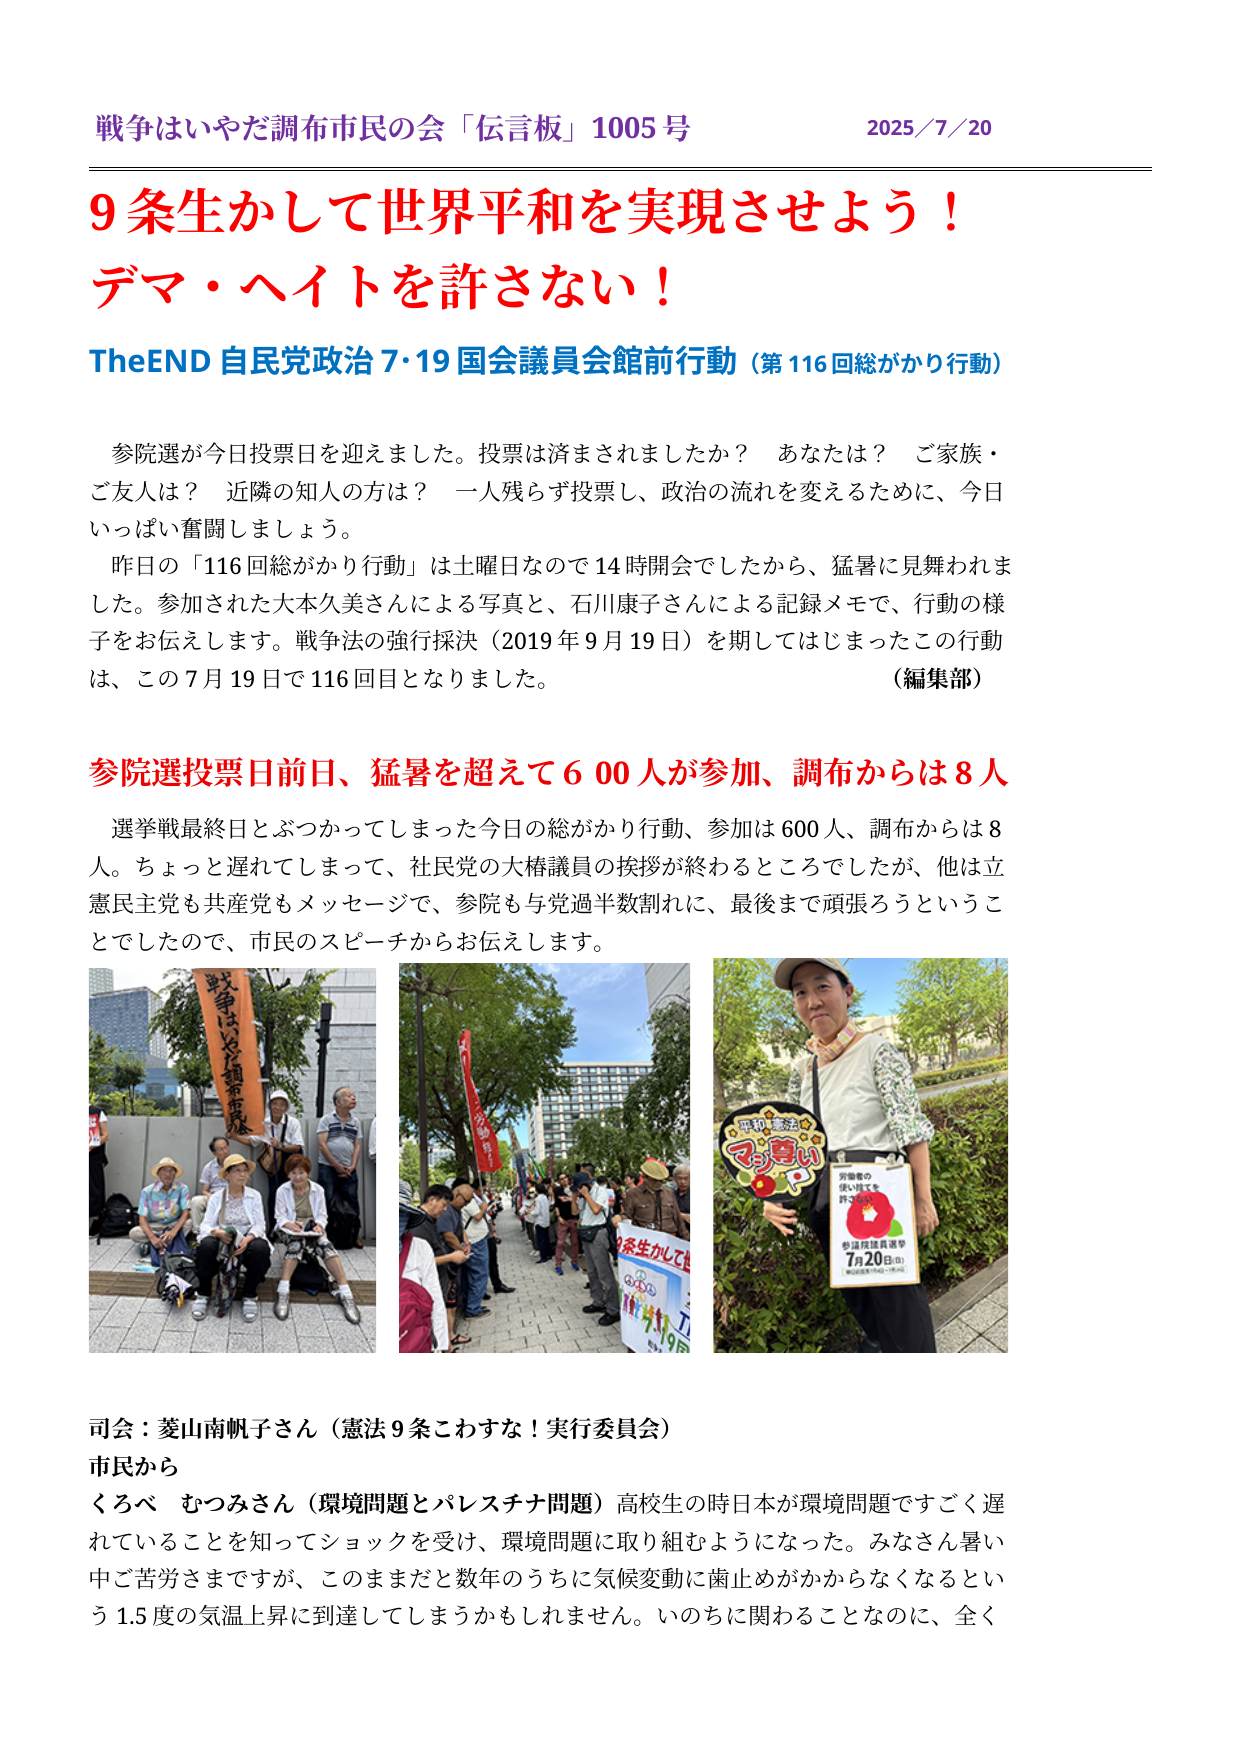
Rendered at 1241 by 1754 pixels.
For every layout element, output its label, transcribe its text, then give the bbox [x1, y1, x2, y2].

text 人。ちょっと遅れてしまって、社民党の大椿議員の挨拶が終わるところでしたが、他は立 [89, 846, 1152, 884]
text 選挙戦最終日とぶつかってしまった今日の総がかり行動、参加は600人、調布からは8 [89, 809, 1152, 846]
text う1.5度の気温上昇に到達してしまうかもしれません。いのちに関わることなのに、全く [89, 1596, 1152, 1634]
text 子をお伝えします。戦争法の強行採決（2019年9月19日）を期してはじまったこの行動 [89, 621, 1152, 659]
text 参院選が今日投票日を迎えました。投票は済まされましたか？ あなたは？ ご家族・ [89, 434, 1152, 471]
text した。参加された大本久美さんによる写真と、石川康子さんによる記録メモで、行動の様 [89, 584, 1152, 621]
picture [399, 963, 691, 1353]
picture [88, 968, 377, 1353]
text 戦争はいやだ調布市民の会「伝言板」1005号 2025／7／20 [89, 89, 1152, 167]
text くろべ むつみさん（環境問題とパレスチナ問題）高校生の時日本が環境問題ですごく遅 [89, 1484, 1152, 1521]
text 参院選投票日前日、猛暑を超えて６00人が参加、調布からは8人 [89, 734, 1152, 809]
text 中ご苦労さまですが、このままだと数年のうちに気候変動に歯止めがかからなくなるとい [89, 1559, 1152, 1596]
text ご友人は？ 近隣の知人の方は？ 一人残らず投票し、政治の流れを変えるために、今日 [89, 471, 1152, 509]
text は、この7月19日で116回目となりました。 （編集部） [89, 659, 1152, 696]
text 憲民主党も共産党もメッセージで、参院も与党過半数割れに、最後まで頑張ろうというこ [89, 884, 1152, 921]
text 司会：菱山南帆子さん（憲法9条こわすな！実行委員会） [89, 1409, 1152, 1446]
text いっぱい奮闘しましょう。 [89, 509, 1152, 546]
text 9条生かして世界平和を実現させよう！ [89, 171, 1152, 246]
text 昨日の「116回総がかり行動」は土曜日なので14時開会でしたから、猛暑に見舞われま [89, 546, 1152, 584]
text TheEND自民党政治7･19国会議員会館前行動（第116回総がかり行動） [89, 321, 1152, 396]
picture [713, 958, 1009, 1353]
text とでしたので、市民のスピーチからお伝えします。 [89, 921, 1152, 959]
text デマ・ヘイトを許さない！ [89, 246, 1152, 321]
text 市民から [89, 1446, 1152, 1484]
text れていることを知ってショックを受け、環境問題に取り組むようになった。みなさん暑い [89, 1521, 1152, 1559]
